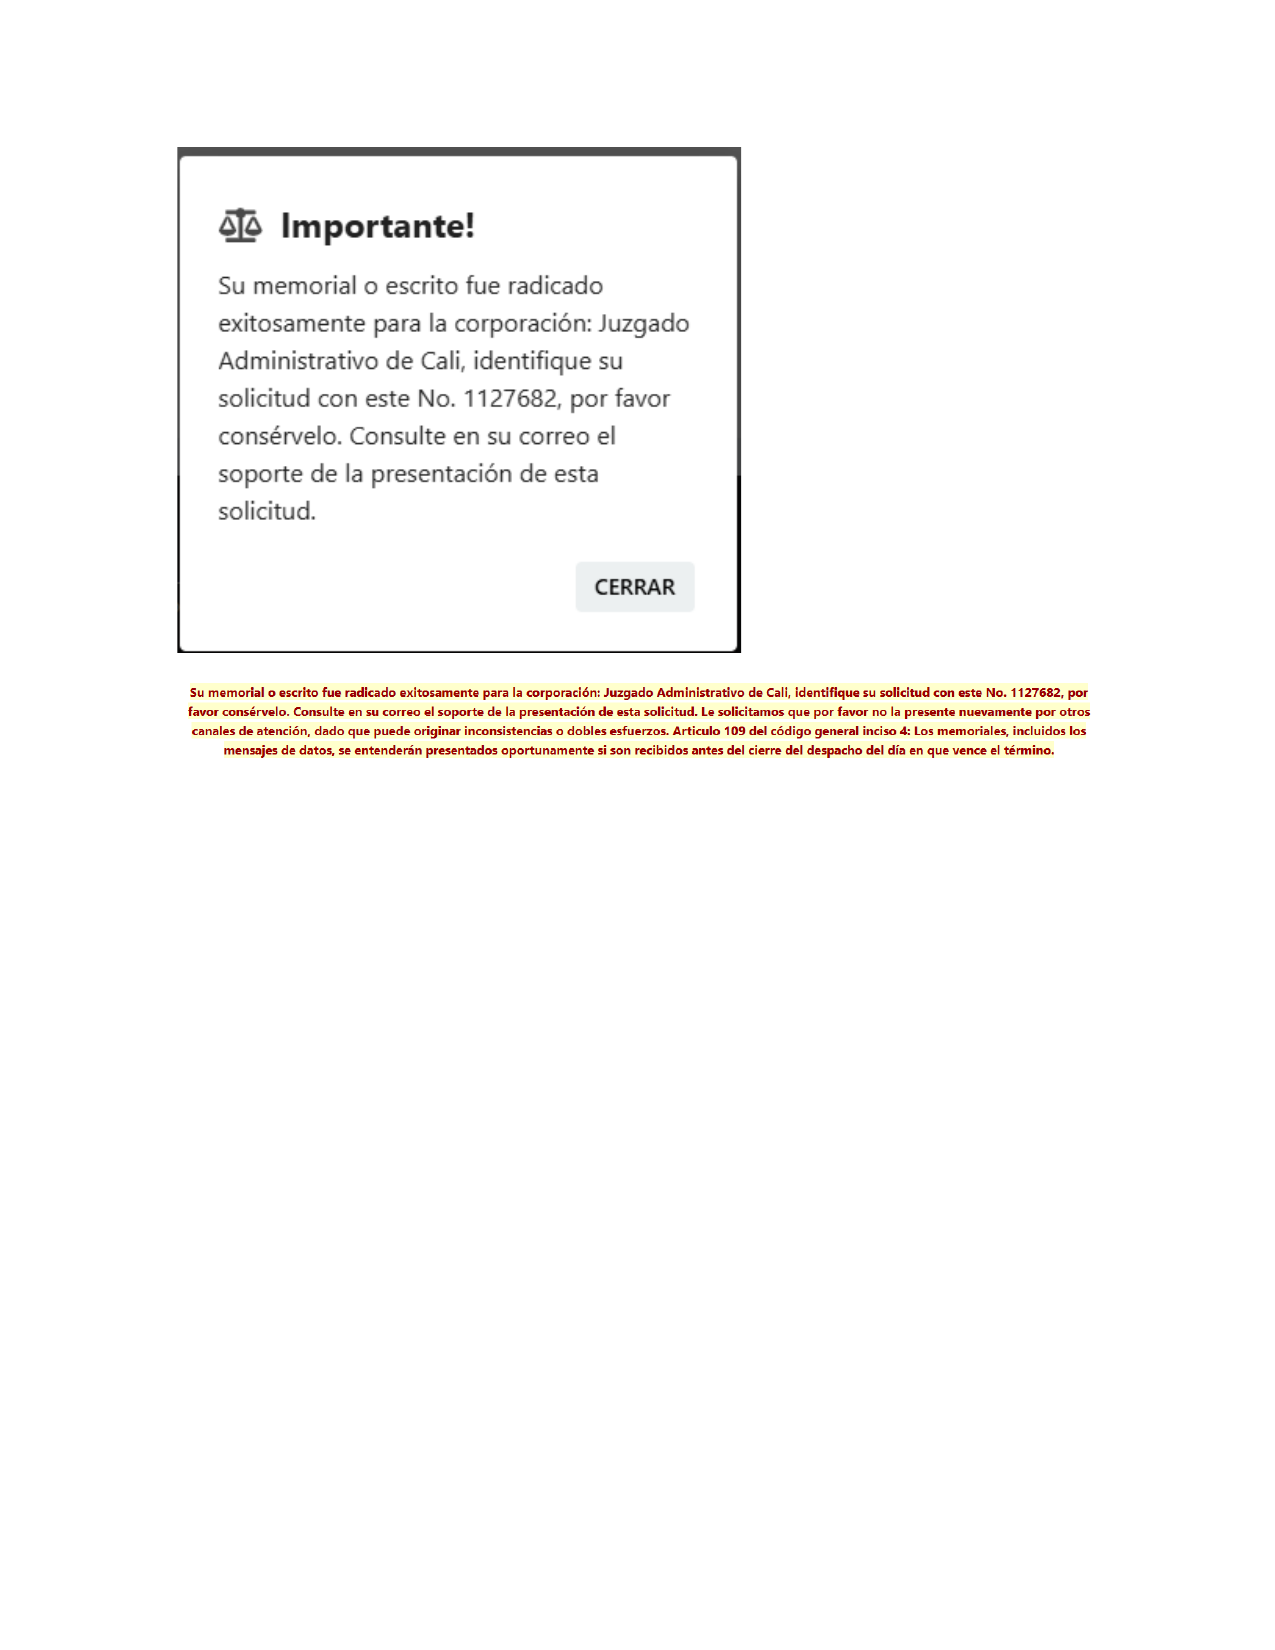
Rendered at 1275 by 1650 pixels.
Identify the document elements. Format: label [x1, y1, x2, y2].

picture [177, 147, 742, 653]
picture [177, 671, 1098, 762]
